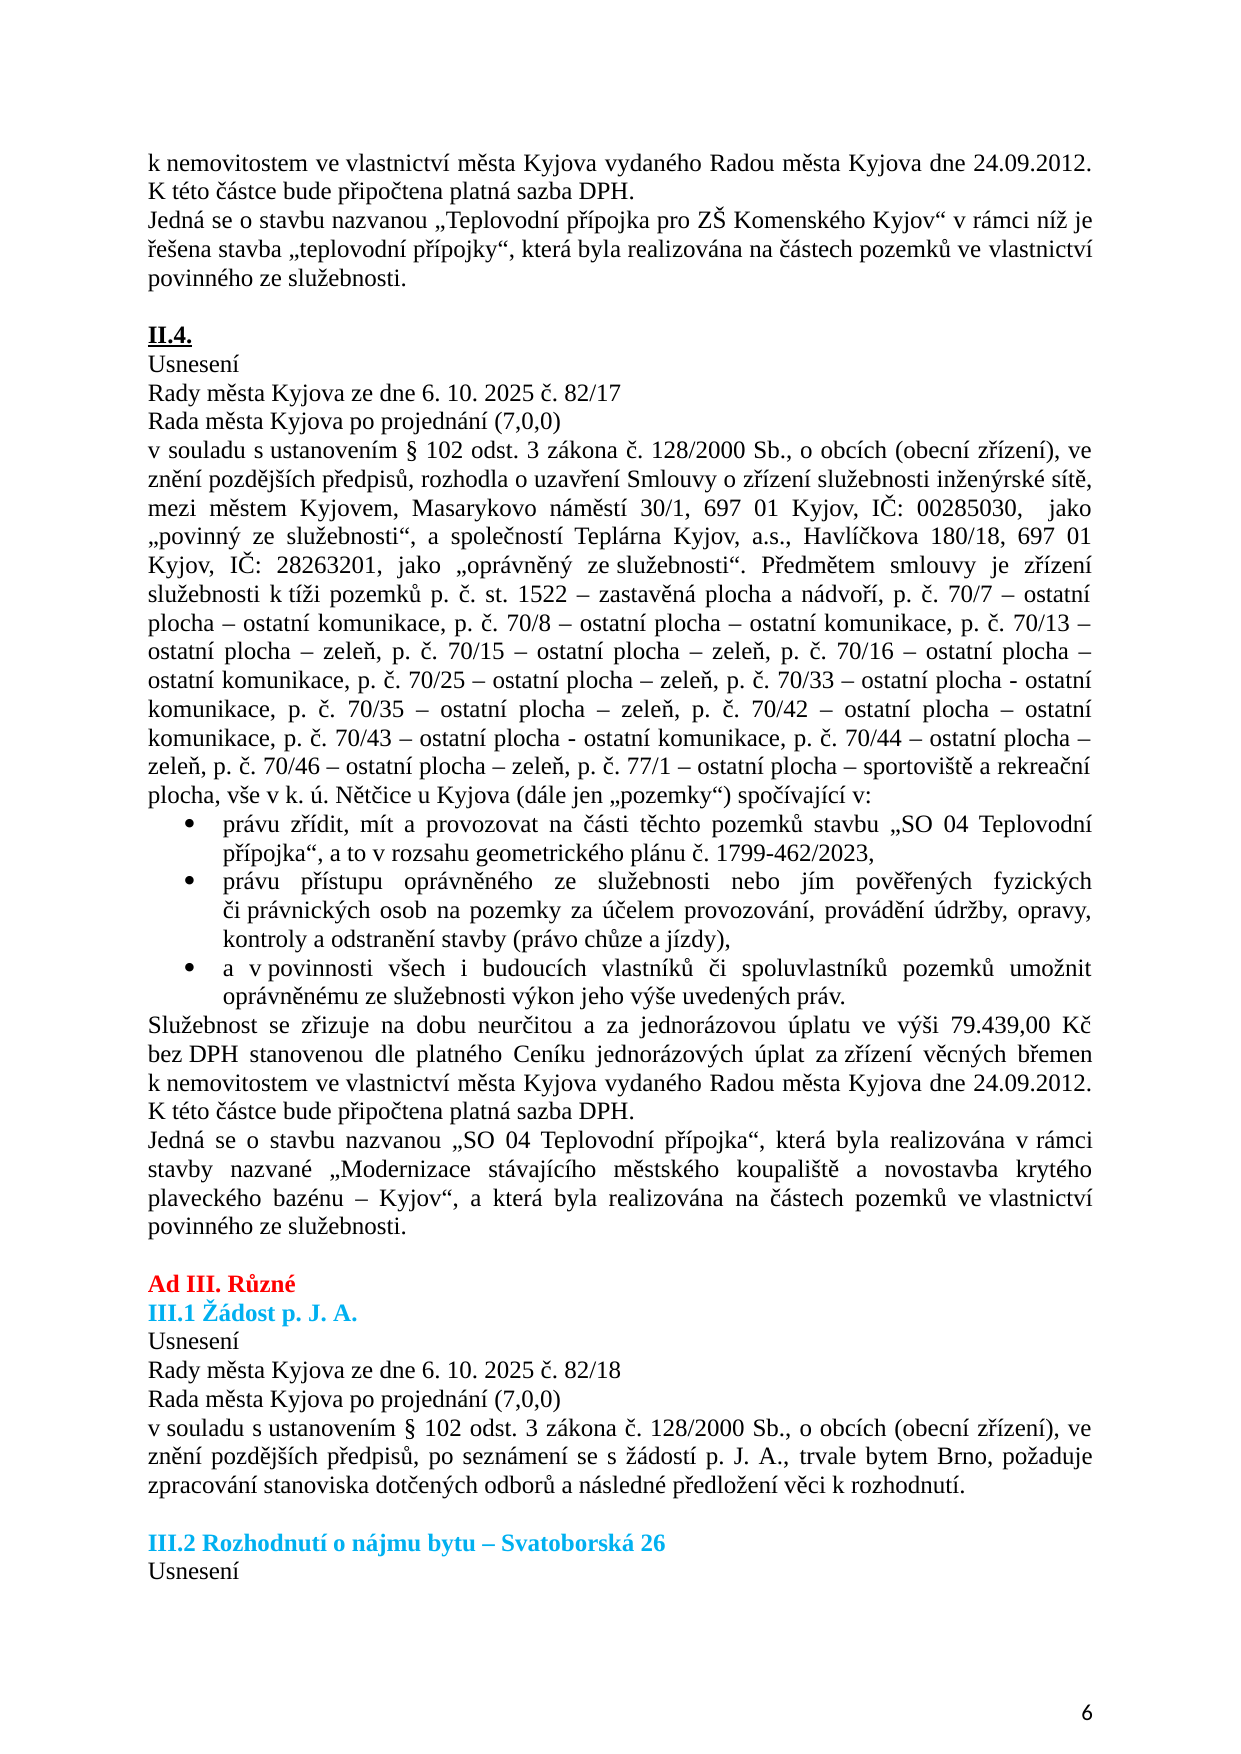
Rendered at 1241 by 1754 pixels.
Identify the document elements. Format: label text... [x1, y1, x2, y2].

text Rady města Kyjova ze dne 6. 10. 2025 č. 82/17 [148, 378, 1093, 406]
text Rady města Kyjova ze dne 6. 10. 2025 č. 82/18 [148, 1355, 1093, 1384]
text Jedná se o stavbu nazvanou „Teplovodní přípojka pro ZŠ Komenského Kyjov“ v rámci níž je řešena stavba „teplovodní přípojky“, která byla realizována na částech pozemků ve vlastnictví povinného ze služebnosti. [148, 205, 1093, 291]
text v souladu s ustanovením § 102 odst. 3 zákona č. 128/2000 Sb., o obcích (obecní zřízení), ve znění pozdějších předpisů, rozhodla o uzavření Smlouvy o zřízení služebnosti inženýrské sítě, mezi městem Kyjovem, Masarykovo náměstí 30/1, 697 01 Kyjov, IČ: 00285030, jako „povinný ze služebnosti“, a společností Teplárna Kyjov, a.s., Havlíčkova 180/18, 697 01 Kyjov, IČ: 28263201, jako „oprávněný ze služebnosti“. Předmětem smlouvy je zřízení služebnosti k tíži pozemků p. č. st. 1522 – zastavěná plocha a nádvoří, p. č. 70/7 – ostatní plocha – ostatní komunikace, p. č. 70/8 – ostatní plocha – ostatní komunikace, p. č. 70/13 – ostatní plocha – zeleň, p. č. 70/15 – ostatní plocha – zeleň, p. č. 70/16 – ostatní plocha – ostatní komunikace, p. č. 70/25 – ostatní plocha – zeleň, p. č. 70/33 – ostatní plocha - ostatní komunikace, p. č. 70/35 – ostatní plocha – zeleň, p. č. 70/42 – ostatní plocha – ostatní komunikace, p. č. 70/43 – ostatní plocha - ostatní komunikace, p. č. 70/44 – ostatní plocha – zeleň, p. č. 70/46 – ostatní plocha – zeleň, p. č. 77/1 – ostatní plocha – sportoviště a rekreační plocha, vše v k. ú. Nětčice u Kyjova (dále jen „pozemky“) spočívající v: [148, 435, 1093, 809]
text Usnesení [148, 1556, 1093, 1585]
list právu zřídit, mít a provozovat na části těchto pozemků stavbu „SO 04 Teplovodní přípojka“, a to v rozsahu geometrického plánu č. 1799-462/2023, [185, 809, 1093, 866]
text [148, 148, 1093, 205]
text III.2 Rozhodnutí o nájmu bytu – Svatoborská 26 [148, 1528, 1093, 1556]
text Rada města Kyjova po projednání (7,0,0) [148, 406, 1093, 435]
text v souladu s ustanovením § 102 odst. 3 zákona č. 128/2000 Sb., o obcích (obecní zřízení), ve znění pozdějších předpisů, po seznámení se s žádostí p. J. A., trvale bytem Brno, požaduje zpracování stanoviska dotčených odborů a následné předložení věci k rozhodnutí. [148, 1413, 1093, 1499]
text Rada města Kyjova po projednání (7,0,0) [148, 1384, 1093, 1413]
text Ad III. Různé [148, 1269, 1093, 1298]
text Usnesení [148, 349, 1093, 378]
text III.1 Žádost p. J. A. [148, 1298, 1093, 1326]
text Služebnost se zřizuje na dobu neurčitou a za jednorázovou úplatu ve výši 79.439,00 Kč bez DPH stanovenou dle platného Ceníku jednorázových úplat za zřízení věcných břemen k nemovitostem ve vlastnictví města Kyjova vydaného Radou města Kyjova dne 24.09.2012. K této částce bude připočtena platná sazba DPH. [148, 1010, 1093, 1125]
text Jedná se o stavbu nazvanou „SO 04 Teplovodní přípojka“, která byla realizována v rámci stavby nazvané „Modernizace stávajícího městského koupaliště a novostavba krytého plaveckého bazénu – Kyjov“, a která byla realizována na částech pozemků ve vlastnictví povinného ze služebnosti. [148, 1125, 1093, 1240]
text Usnesení [148, 1326, 1093, 1355]
list a v povinnosti všech i budoucích vlastníků či spoluvlastníků pozemků umožnit oprávněnému ze služebnosti výkon jeho výše uvedených práv. [185, 953, 1093, 1010]
list právu přístupu oprávněného ze služebnosti nebo jím pověřených fyzických či právnických osob na pozemky za účelem provozování, provádění údržby, opravy, kontroly a odstranění stavby (právo chůze a jízdy), [185, 866, 1093, 953]
text II.4. [148, 320, 1093, 349]
